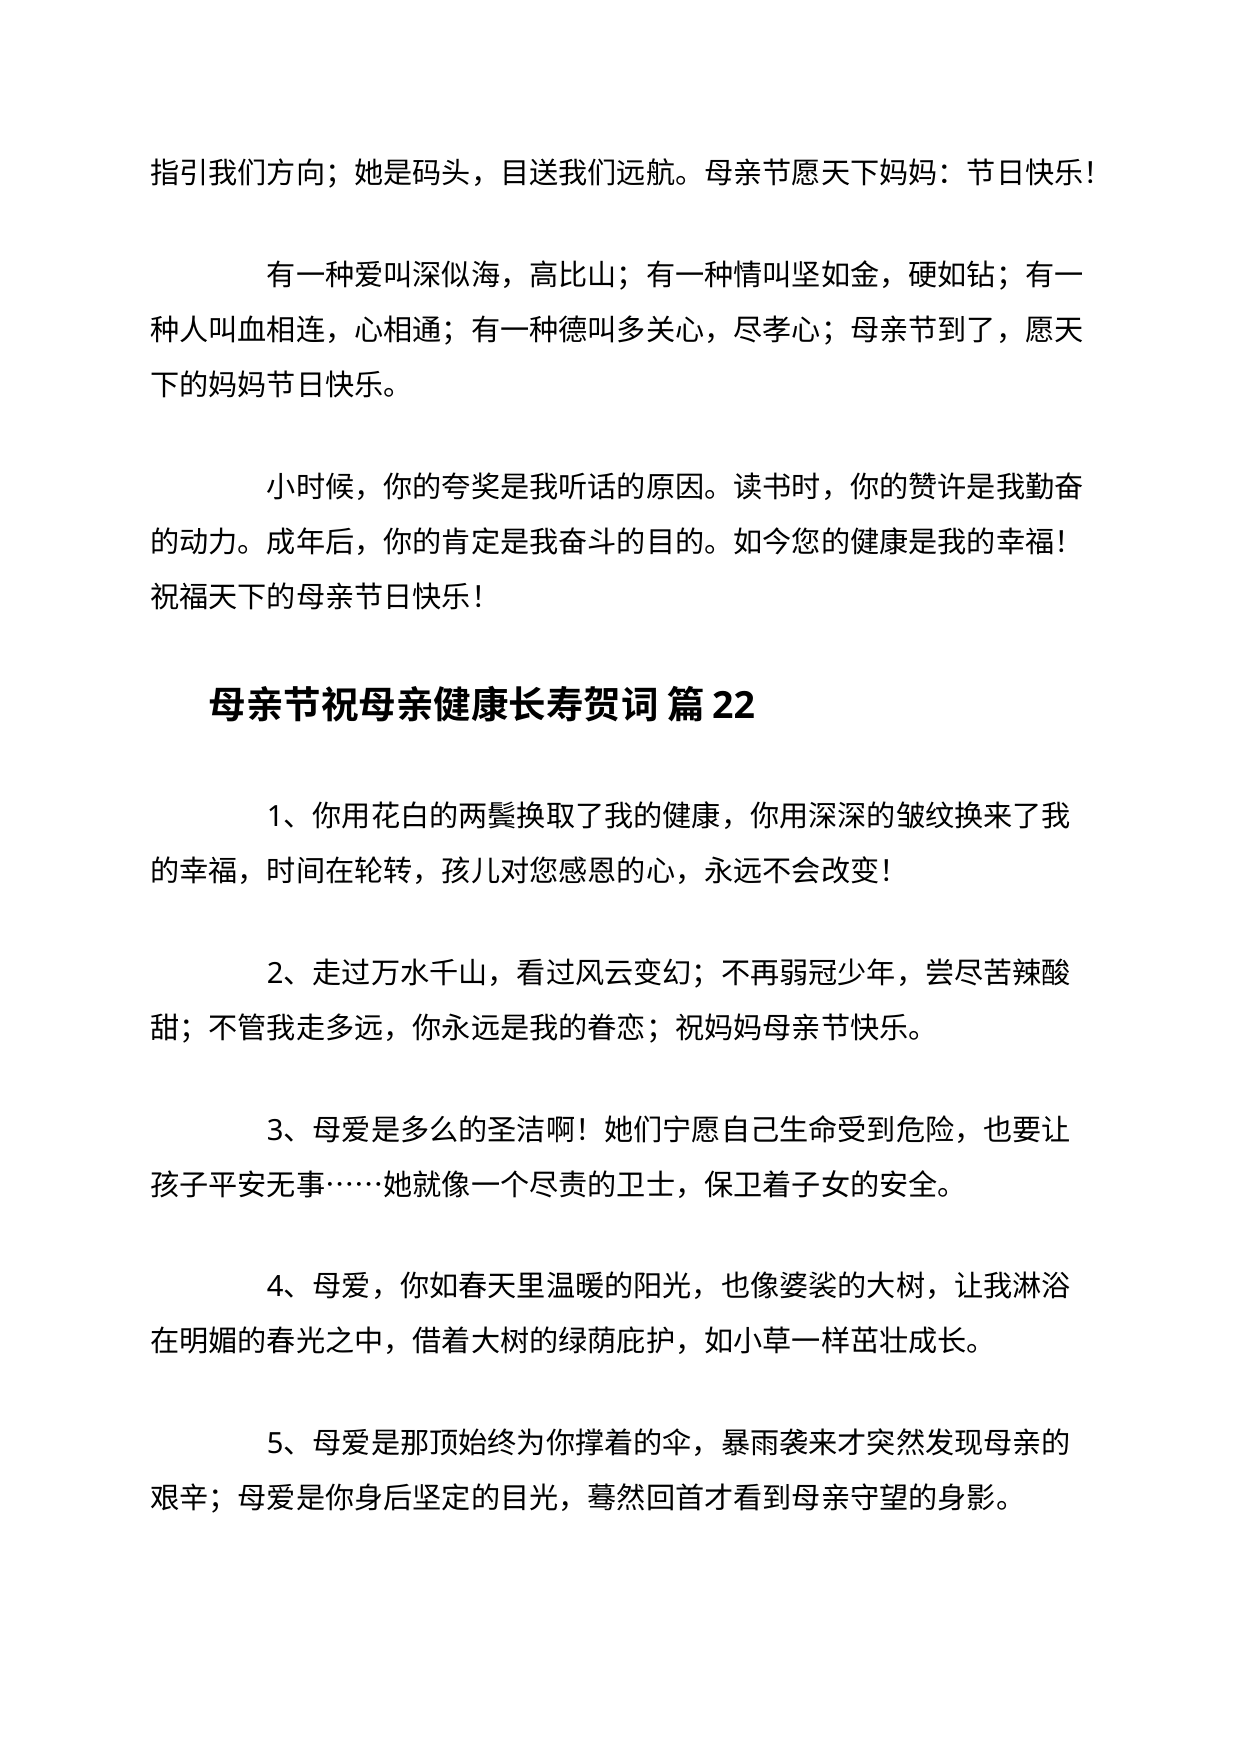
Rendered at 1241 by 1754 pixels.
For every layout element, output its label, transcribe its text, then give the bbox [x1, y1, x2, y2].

text 4、母爱，你如春天里温暖的阳光，也像婆裟的大树，让我淋浴在明媚的春光之中，借着大树的绿荫庇护，如小草一样茁壮成长。 [150, 1263, 1090, 1360]
text 1、你用花白的两鬓换取了我的健康，你用深深的皱纹换来了我的幸福，时间在轮转，孩儿对您感恩的心，永远不会改变！ [150, 792, 1090, 890]
text 有一种爱叫深似海，高比山；有一种情叫坚如金，硬如钻；有一种人叫血相连，心相通；有一种德叫多关心，尽孝心；母亲节到了，愿天下的妈妈节日快乐。 [150, 252, 1090, 404]
text 小时候，你的夸奖是我听话的原因。读书时，你的赞许是我勤奋的动力。成年后，你的肯定是我奋斗的目的。如今您的健康是我的幸福！祝福天下的母亲节日快乐！ [150, 463, 1090, 615]
text 3、母爱是多么的圣洁啊！她们宁愿自己生命受到危险，也要让孩子平安无事……她就像一个尽责的卫士，保卫着子女的安全。 [150, 1106, 1090, 1203]
text 2、走过万水千山，看过风云变幻；不再弱冠少年，尝尽苦辣酸甜；不管我走多远，你永远是我的眷恋；祝妈妈母亲节快乐。 [150, 949, 1090, 1047]
text 5、母爱是那顶始终为你撑着的伞，暴雨袭来才突然发现母亲的艰辛；母爱是你身后坚定的目光，蓦然回首才看到母亲守望的身影。 [150, 1419, 1090, 1517]
text 母亲节祝母亲健康长寿贺词 篇22 [150, 675, 1090, 729]
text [150, 150, 1090, 192]
